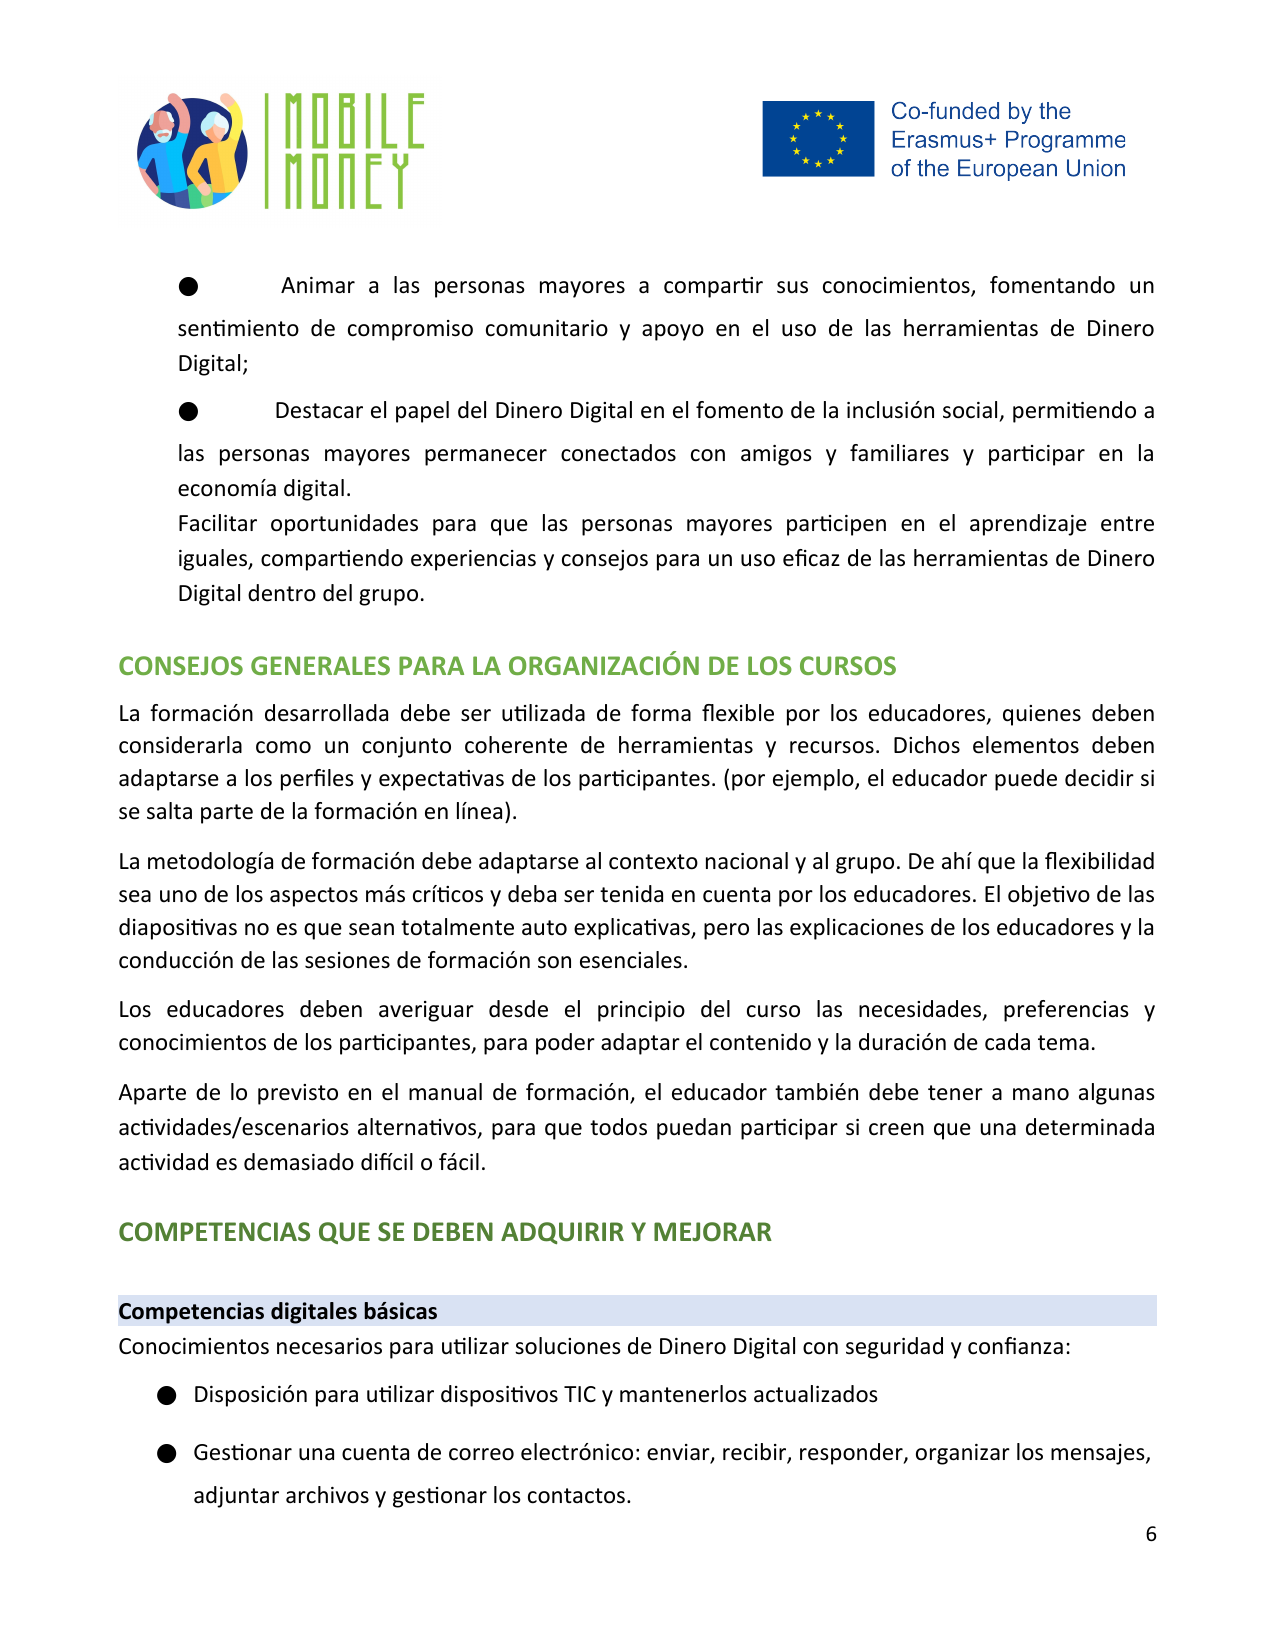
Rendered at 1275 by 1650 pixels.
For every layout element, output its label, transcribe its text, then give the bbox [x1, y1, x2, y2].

text La metodología de formación debe adaptarse al contexto nacional y al grupo. De ahí que la flexibilidad sea uno de los aspectos más críticos y deba ser tenida en cuenta por los educadores. El objetivo de las diapositivas no es que sean totalmente auto explicativas, pero las explicaciones de los educadores y la conducción de las sesiones de formación son esenciales. [118, 845, 1157, 974]
text Los educadores deben averiguar desde el principio del curso las necesidades, preferencias y conocimientos de los participantes, para poder adaptar el contenido y la duración de cada tema. [118, 993, 1157, 1057]
list Destacar el papel del Dinero Digital en el fomento de la inclusión social, permitiendo a las personas mayores permanecer conectados con amigos y familiares y participar en la economía digital. [177, 382, 1157, 503]
list Gestionar una cuenta de correo electrónico: enviar, recibir, responder, organizar los mensajes, adjuntar archivos y gestionar los contactos. [156, 1424, 1157, 1510]
text Aparte de lo previsto en el manual de formación, el educador también debe tener a mano algunas actividades/escenarios alternativos, para que todos puedan participar si creen que una determinada actividad es demasiado difícil o fácil. [118, 1076, 1157, 1176]
text Facilitar oportunidades para que las personas mayores participen en el aprendizaje entre iguales, compartiendo experiencias y consejos para un uso eficaz de las herramientas de Dinero Digital dentro del grupo. [177, 507, 1157, 608]
picture [762, 101, 1125, 181]
text La formación desarrollada debe ser utilizada de forma flexible por los educadores, quienes deben considerarla como un conjunto coherente de herramientas y recursos. Dichos elementos deben adaptarse a los perfiles y expectativas de los participantes. (por ejemplo, el educador puede decidir si se salta parte de la formación en línea). [118, 697, 1157, 826]
subtitle CONSEJOS GENERALES PARA LA ORGANIZACIÓN DE LOS CURSOS [118, 647, 1157, 683]
picture [118, 75, 443, 228]
text Conocimientos necesarios para utilizar soluciones de Dinero Digital con seguridad y confianza: [118, 1330, 1157, 1361]
list Animar a las personas mayores a compartir sus conocimientos, fomentando un sentimiento de compromiso comunitario y apoyo en el uso de las herramientas de Dinero Digital; [177, 256, 1157, 377]
list Disposición para utilizar dispositivos TIC y mantenerlos actualizados [156, 1365, 1157, 1416]
text Competencias digitales básicas [118, 1295, 1157, 1326]
subtitle COMPETENCIAS QUE SE DEBEN ADQUIRIR Y MEJORAR [118, 1213, 1157, 1249]
